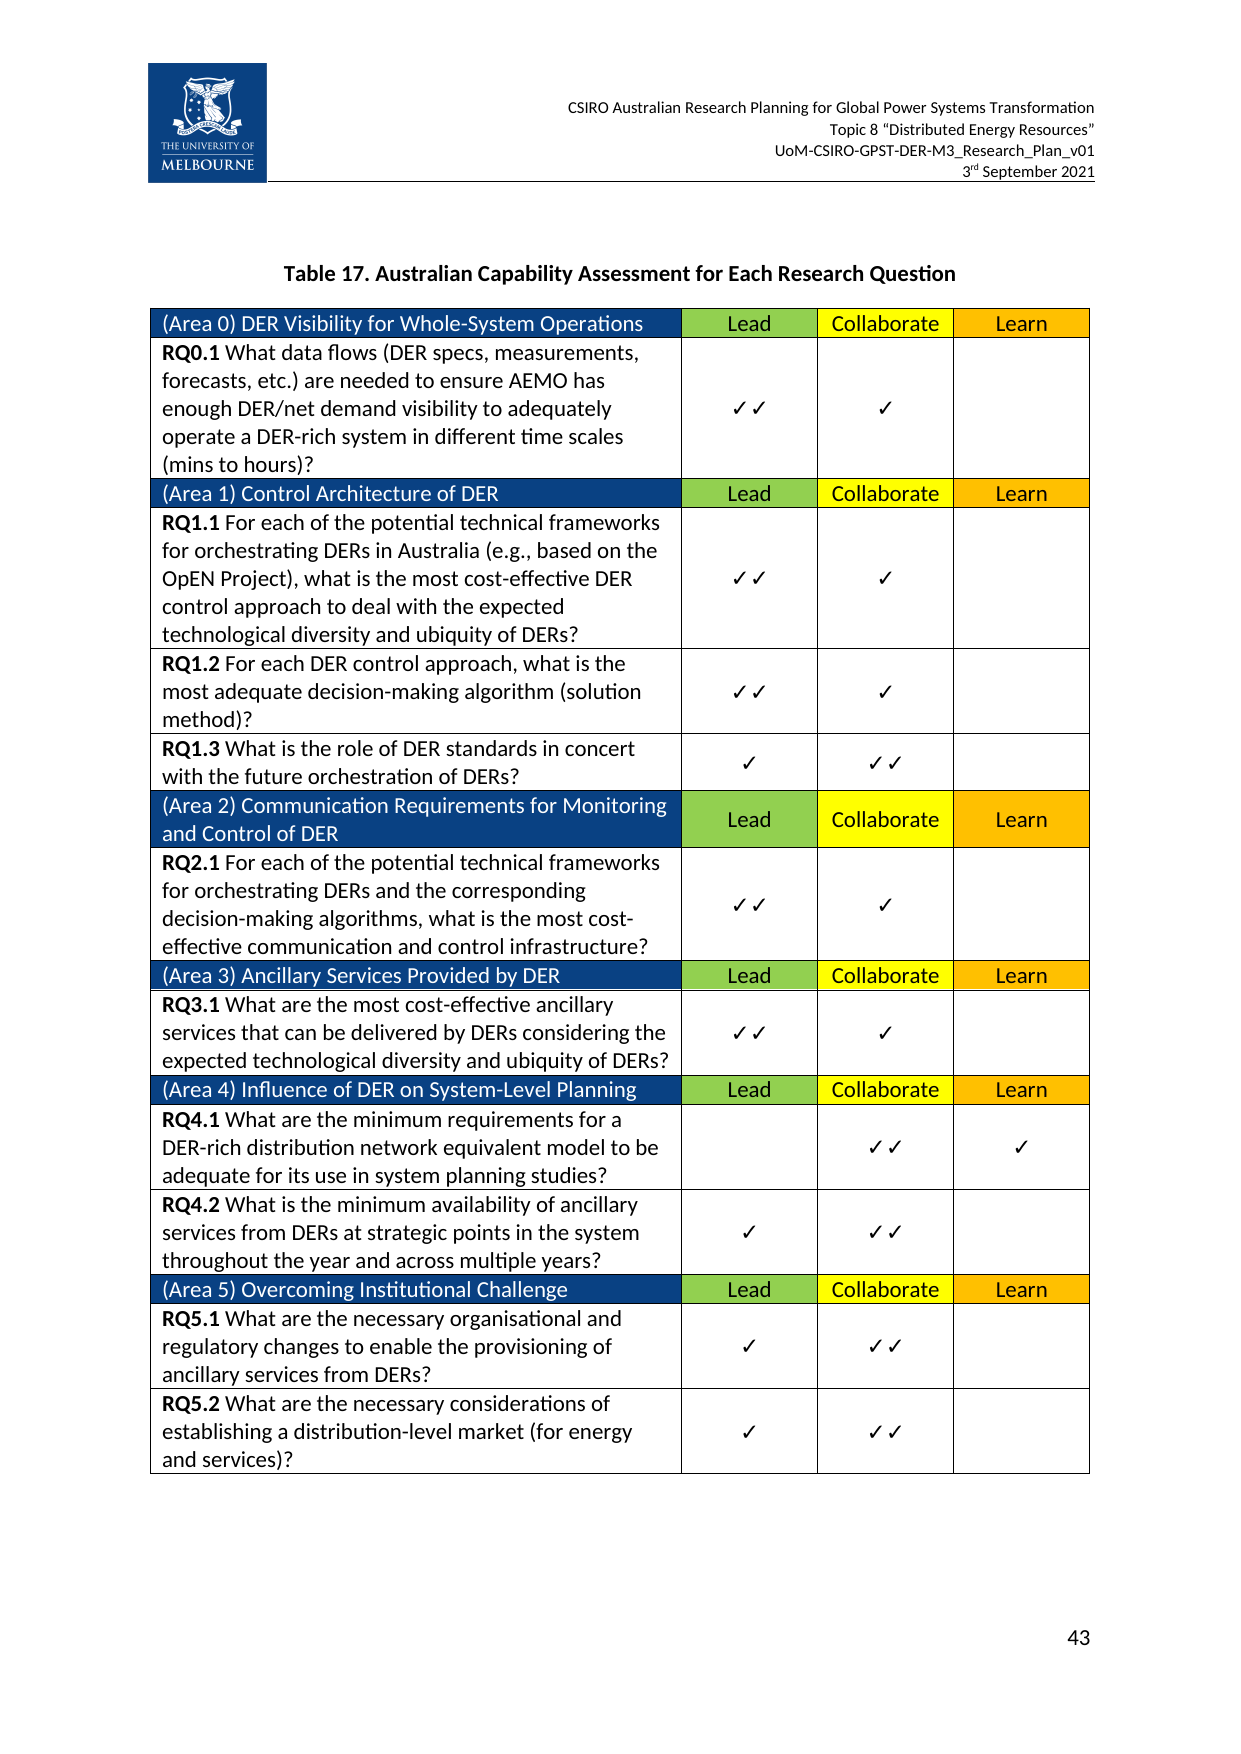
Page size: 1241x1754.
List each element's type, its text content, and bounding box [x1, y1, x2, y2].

table_cell (Area 4) Influence of DER on System-Level Planning [151, 1076, 681, 1104]
table_cell Lead [682, 791, 817, 847]
table_cell RQ2.1 For each of the potential technical frameworks for orchestrating DERs and the corresponding decision-making algorithms, what is the most cost-effective communication and control infrastructure? [151, 848, 681, 960]
table_cell [954, 1190, 1089, 1274]
table_cell ✓ [682, 1389, 817, 1473]
table_cell ✓ [818, 848, 953, 960]
table_cell ✓ [682, 734, 817, 790]
table_cell Learn [954, 961, 1089, 989]
table_cell ✓✓ [682, 649, 817, 733]
table_cell ✓✓ [682, 338, 817, 478]
table_cell (Area 5) Overcoming Institutional Challenge [151, 1275, 681, 1303]
table_cell Collaborate [818, 479, 953, 507]
table_cell Collaborate [818, 1076, 953, 1104]
table_cell [954, 991, 1089, 1074]
table_header (Area 0) DER Visibility for Whole-System Operations [151, 309, 681, 337]
table_cell [954, 508, 1089, 648]
table_cell Learn [954, 1076, 1089, 1104]
table_cell ✓✓ [818, 1304, 953, 1388]
table_cell RQ5.1 What are the necessary organisational and regulatory changes to enable the provisioning of ancillary services from DERs? [151, 1304, 681, 1388]
table_cell RQ5.2 What are the necessary considerations of establishing a distribution-level market (for energy and services)? [151, 1389, 681, 1473]
table_cell [954, 734, 1089, 790]
picture [148, 63, 267, 183]
table_cell ✓ [818, 508, 953, 648]
table_cell Lead [682, 961, 817, 989]
table_cell ✓✓ [682, 848, 817, 960]
table_cell (Area 1) Control Architecture of DER [151, 479, 681, 507]
table_cell ✓ [818, 649, 953, 733]
table_cell Collaborate [818, 1275, 953, 1303]
table_cell Lead [682, 1275, 817, 1303]
table_cell [954, 1304, 1089, 1388]
table_cell ✓✓ [818, 734, 953, 790]
table_cell [954, 338, 1089, 478]
table_cell (Area 3) Ancillary Services Provided by DER [151, 961, 681, 989]
table_cell [682, 1105, 817, 1189]
table_cell Collaborate [818, 961, 953, 989]
table_cell [954, 1389, 1089, 1473]
table_cell ✓✓ [818, 1389, 953, 1473]
table_cell [954, 649, 1089, 733]
table_cell Collaborate [818, 791, 953, 847]
table_cell RQ4.2 What is the minimum availability of ancillary services from DERs at strategic points in the system throughout the year and across multiple years? [151, 1190, 681, 1274]
table_cell ✓ [682, 1304, 817, 1388]
table_cell ✓✓ [818, 1190, 953, 1274]
table_cell ✓✓ [818, 1105, 953, 1189]
table_cell Learn [954, 479, 1089, 507]
table_cell Learn [954, 791, 1089, 847]
table_cell ✓ [954, 1105, 1089, 1189]
table_cell RQ1.3 What is the role of DER standards in concert with the future orchestration of DERs? [151, 734, 681, 790]
text Table 17. Australian Capability Assessment for Each Research Question [150, 259, 1090, 287]
table_cell RQ4.1 What are the minimum requirements for a DER-rich distribution network equivalent model to be adequate for its use in system planning studies? [151, 1105, 681, 1189]
table_cell ✓ [682, 1190, 817, 1274]
table_header Collaborate [818, 309, 953, 337]
table_cell (Area 2) Communication Requirements for Monitoring and Control of DER [151, 791, 681, 847]
table_cell ✓✓ [682, 508, 817, 648]
table_cell RQ1.1 For each of the potential technical frameworks for orchestrating DERs in Australia (e.g., based on the OpEN Project), what is the most cost-effective DER control approach to deal with the expected technological diversity and ubiquity of DERs? [151, 508, 681, 648]
table_cell RQ0.1 What data flows (DER specs, measurements, forecasts, etc.) are needed to ensure AEMO has enough DER/net demand visibility to adequately operate a DER-rich system in different time scales (mins to hours)? [151, 338, 681, 478]
table_header Learn [954, 309, 1089, 337]
table_cell [954, 848, 1089, 960]
table_cell Lead [682, 479, 817, 507]
table_cell ✓ [818, 338, 953, 478]
table_cell Learn [954, 1275, 1089, 1303]
table_cell ✓✓ [682, 991, 817, 1074]
table_cell RQ3.1 What are the most cost-effective ancillary services that can be delivered by DERs considering the expected technological diversity and ubiquity of DERs? [151, 991, 681, 1074]
table_cell ✓ [818, 991, 953, 1074]
table_cell RQ1.2 For each DER control approach, what is the most adequate decision-making algorithm (solution method)? [151, 649, 681, 733]
table_cell Lead [682, 1076, 817, 1104]
table_header Lead [682, 309, 817, 337]
